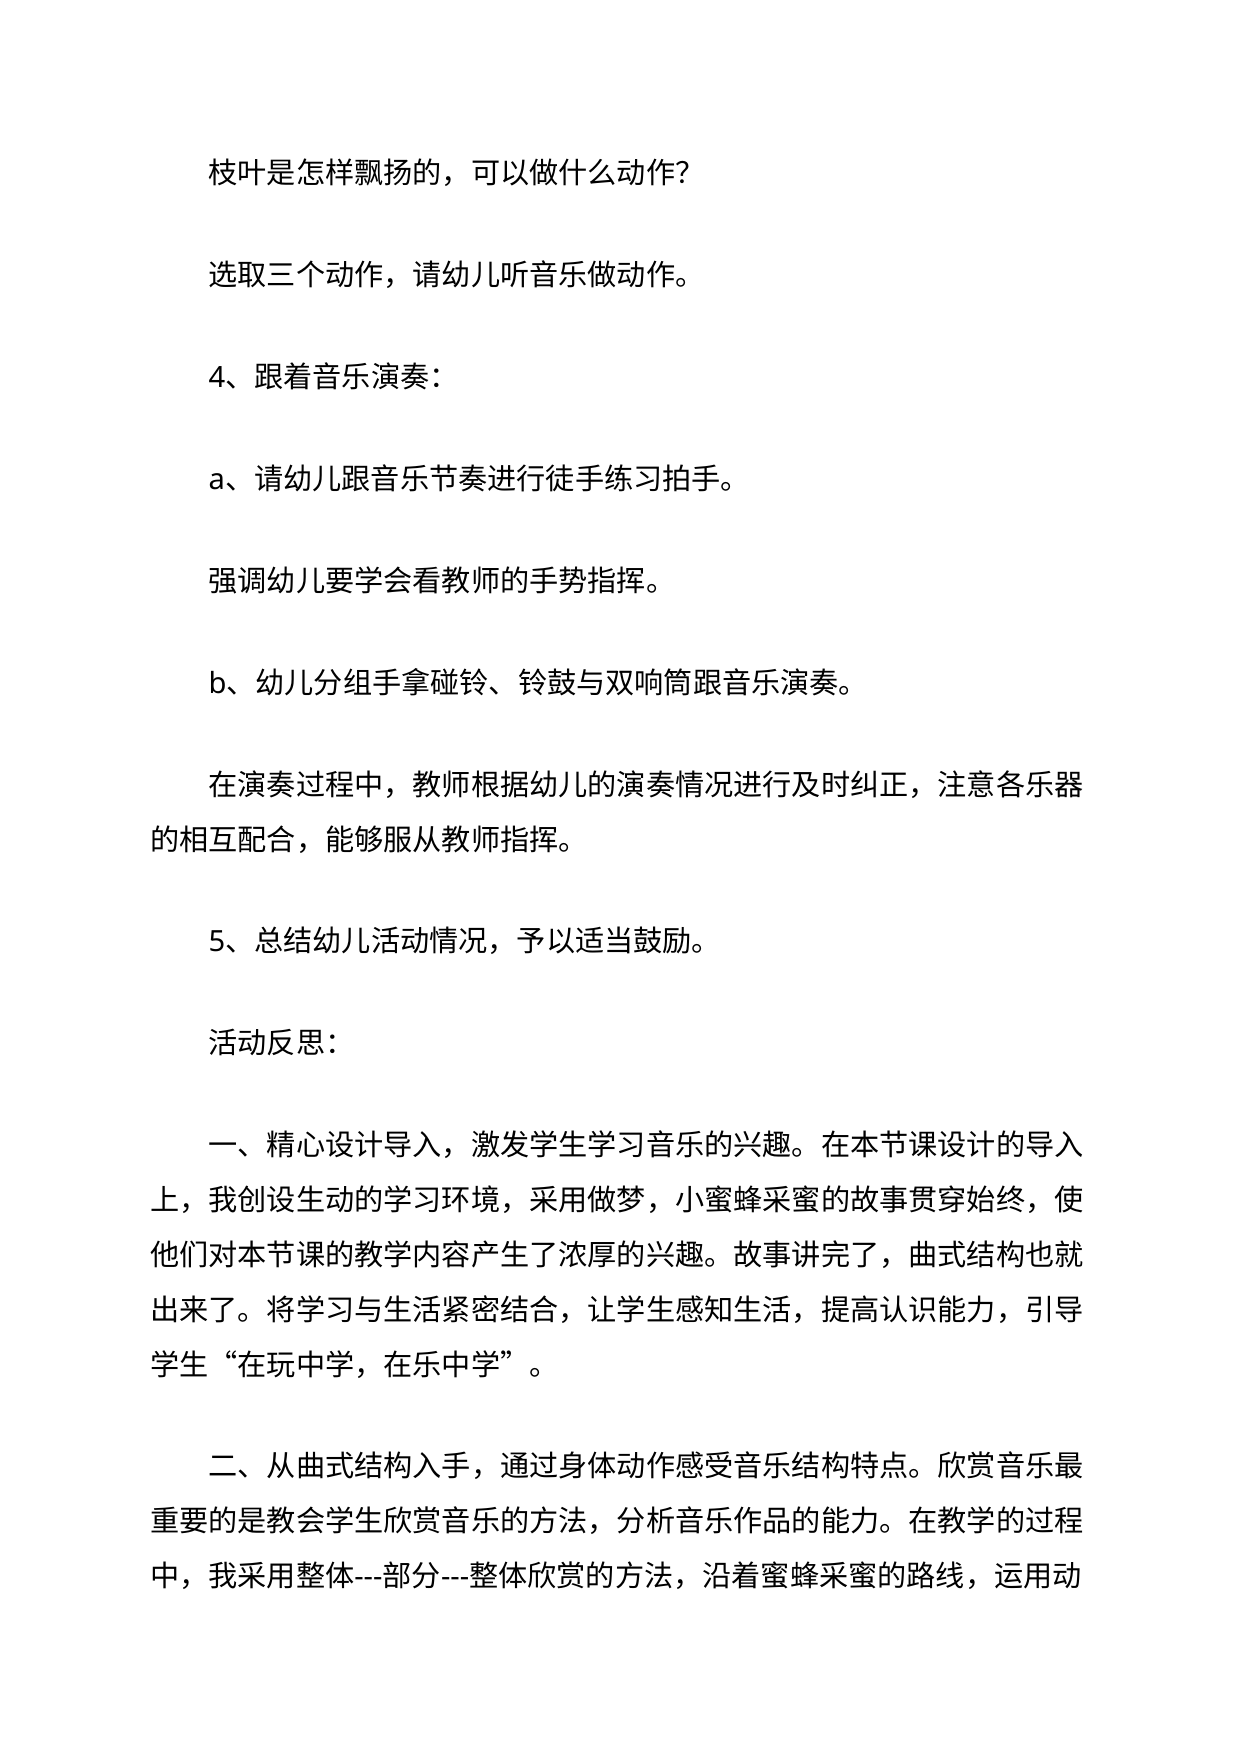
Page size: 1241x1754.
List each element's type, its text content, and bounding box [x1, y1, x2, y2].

text 一、精心设计导入，激发学生学习音乐的兴趣。在本节课设计的导入上，我创设生动的学习环境，采用做梦，小蜜蜂采蜜的故事贯穿始终，使他们对本节课的教学内容产生了浓厚的兴趣。故事讲完了，曲式结构也就出来了。将学习与生活紧密结合，让学生感知生活，提高认识能力，引导学生“在玩中学，在乐中学”。 [150, 1122, 1090, 1383]
text b、幼儿分组手拿碰铃、铃鼓与双响筒跟音乐演奏。 [150, 659, 1090, 702]
text 5、总结幼儿活动情况，予以适当鼓励。 [150, 918, 1090, 960]
text 枝叶是怎样飘扬的，可以做什么动作？ [150, 150, 1090, 192]
text 4、跟着音乐演奏： [150, 353, 1090, 396]
text 选取三个动作，请幼儿听音乐做动作。 [150, 252, 1090, 294]
text 在演奏过程中，教师根据幼儿的演奏情况进行及时纠正，注意各乐器的相互配合，能够服从教师指挥。 [150, 761, 1090, 858]
text a、请幼儿跟音乐节奏进行徒手练习拍手。 [150, 456, 1090, 498]
text 强调幼儿要学会看教师的手势指挥。 [150, 557, 1090, 600]
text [150, 1443, 1090, 1595]
text 活动反思： [150, 1020, 1090, 1062]
